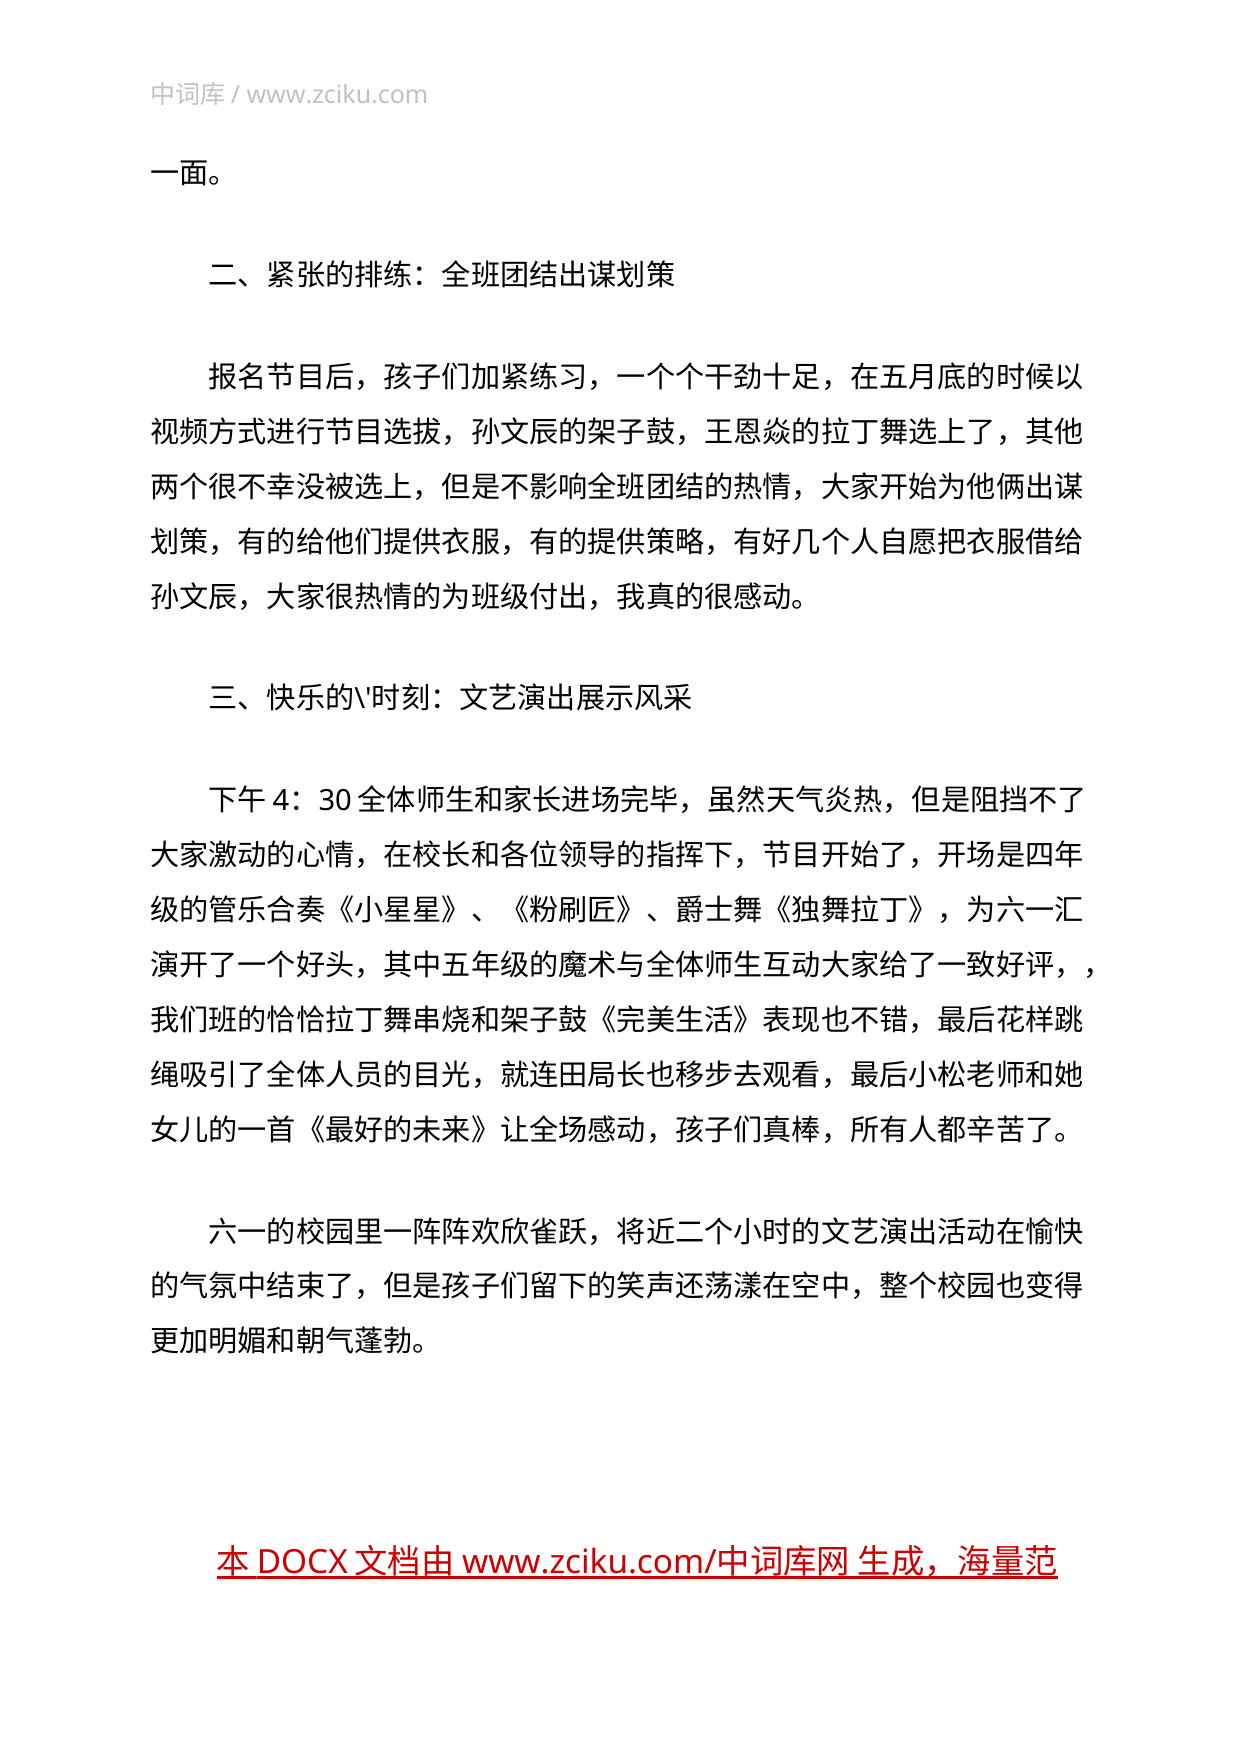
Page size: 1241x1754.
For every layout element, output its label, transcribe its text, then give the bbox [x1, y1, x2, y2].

text 六一的校园里一阵阵欢欣雀跃，将近二个小时的文艺演出活动在愉快的气氛中结束了，但是孩子们留下的笑声还荡漾在空中，整个校园也变得更加明媚和朝气蓬勃。 [150, 1208, 1090, 1360]
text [150, 1535, 1090, 1583]
text 三、快乐的\'时刻：文艺演出展示风采 [150, 675, 1090, 717]
text 下午4：30全体师生和家长进场完毕，虽然天气炎热，但是阻挡不了大家激动的心情，在校长和各位领导的指挥下，节目开始了，开场是四年级的管乐合奏《小星星》、《粉刷匠》、爵士舞《独舞拉丁》，为六一汇演开了一个好头，其中五年级的魔术与全体师生互动大家给了一致好评，，我们班的恰恰拉丁舞串烧和架子鼓《完美生活》表现也不错，最后花样跳绳吸引了全体人员的目光，就连田局长也移步去观看，最后小松老师和她女儿的一首《最好的未来》让全场感动，孩子们真棒，所有人都辛苦了。 [150, 777, 1090, 1149]
text 二、紧张的排练：全班团结出谋划策 [150, 252, 1090, 294]
text 报名节目后，孩子们加紧练习，一个个干劲十足，在五月底的时候以视频方式进行节目选拔，孙文辰的架子鼓，王恩焱的拉丁舞选上了，其他两个很不幸没被选上，但是不影响全班团结的热情，大家开始为他俩出谋划策，有的给他们提供衣服，有的提供策略，有好几个人自愿把衣服借给孙文辰，大家很热情的为班级付出，我真的很感动。 [150, 353, 1090, 615]
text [150, 150, 1090, 192]
